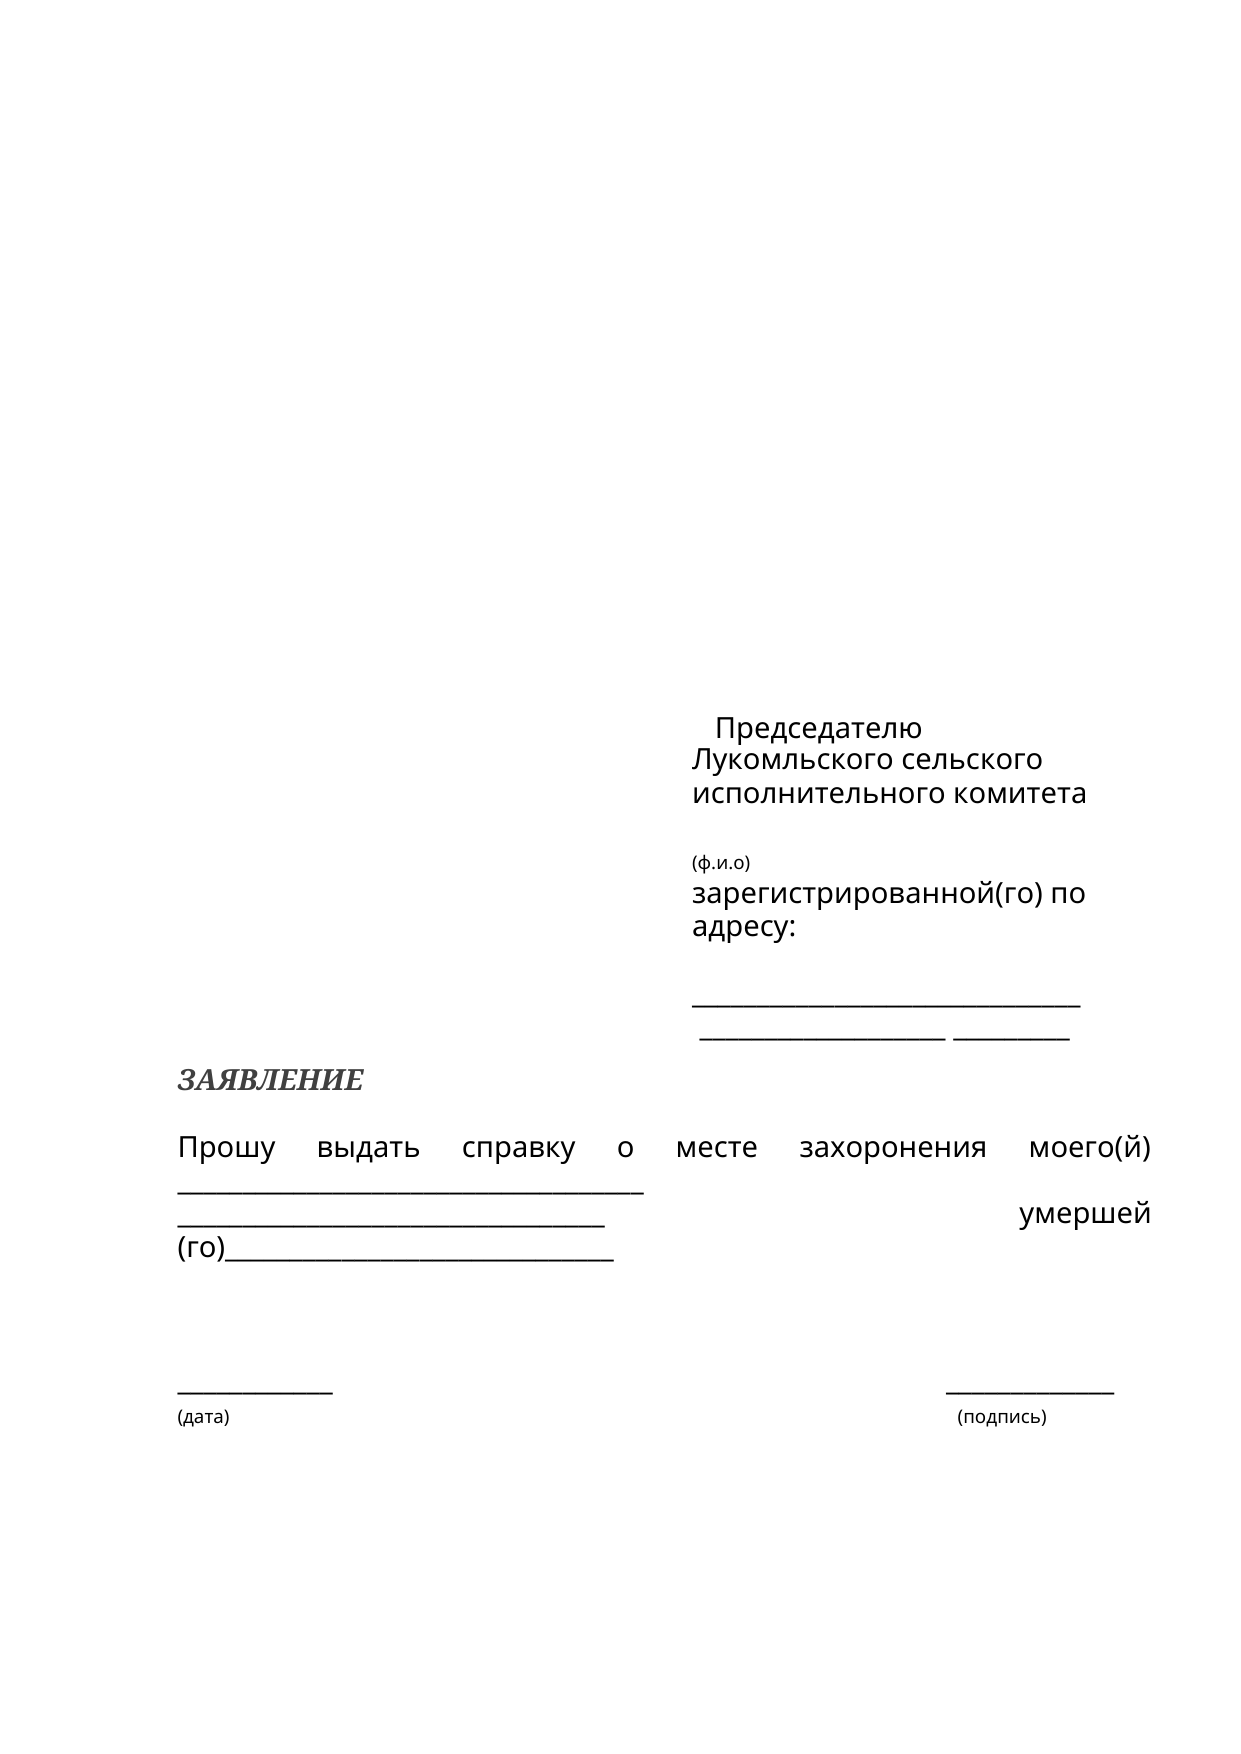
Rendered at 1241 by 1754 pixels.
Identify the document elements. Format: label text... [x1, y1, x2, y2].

text Прошу выдать справку о месте захоронения моего(й) ____________________________________ [177, 1131, 1152, 1197]
text (дата) (подпись) [177, 1397, 1152, 1431]
text ____________ _____________ [177, 1364, 1152, 1397]
text (ф.и.о) [692, 843, 1152, 876]
text зарегистрированной(го) по [692, 876, 1152, 910]
text адресу: [692, 910, 1152, 943]
text ______________________________ [692, 943, 1152, 1010]
subtitle ЗАЯВЛЕНИЕ [177, 1064, 1152, 1097]
text исполнительного комитета [692, 776, 1152, 810]
text ___________________ _________ [692, 1010, 1152, 1043]
text Председателю [177, 718, 1152, 743]
text _________________________________ умершей (го)______________________________ [177, 1197, 1152, 1264]
text Лукомльского сельского [692, 743, 1152, 776]
